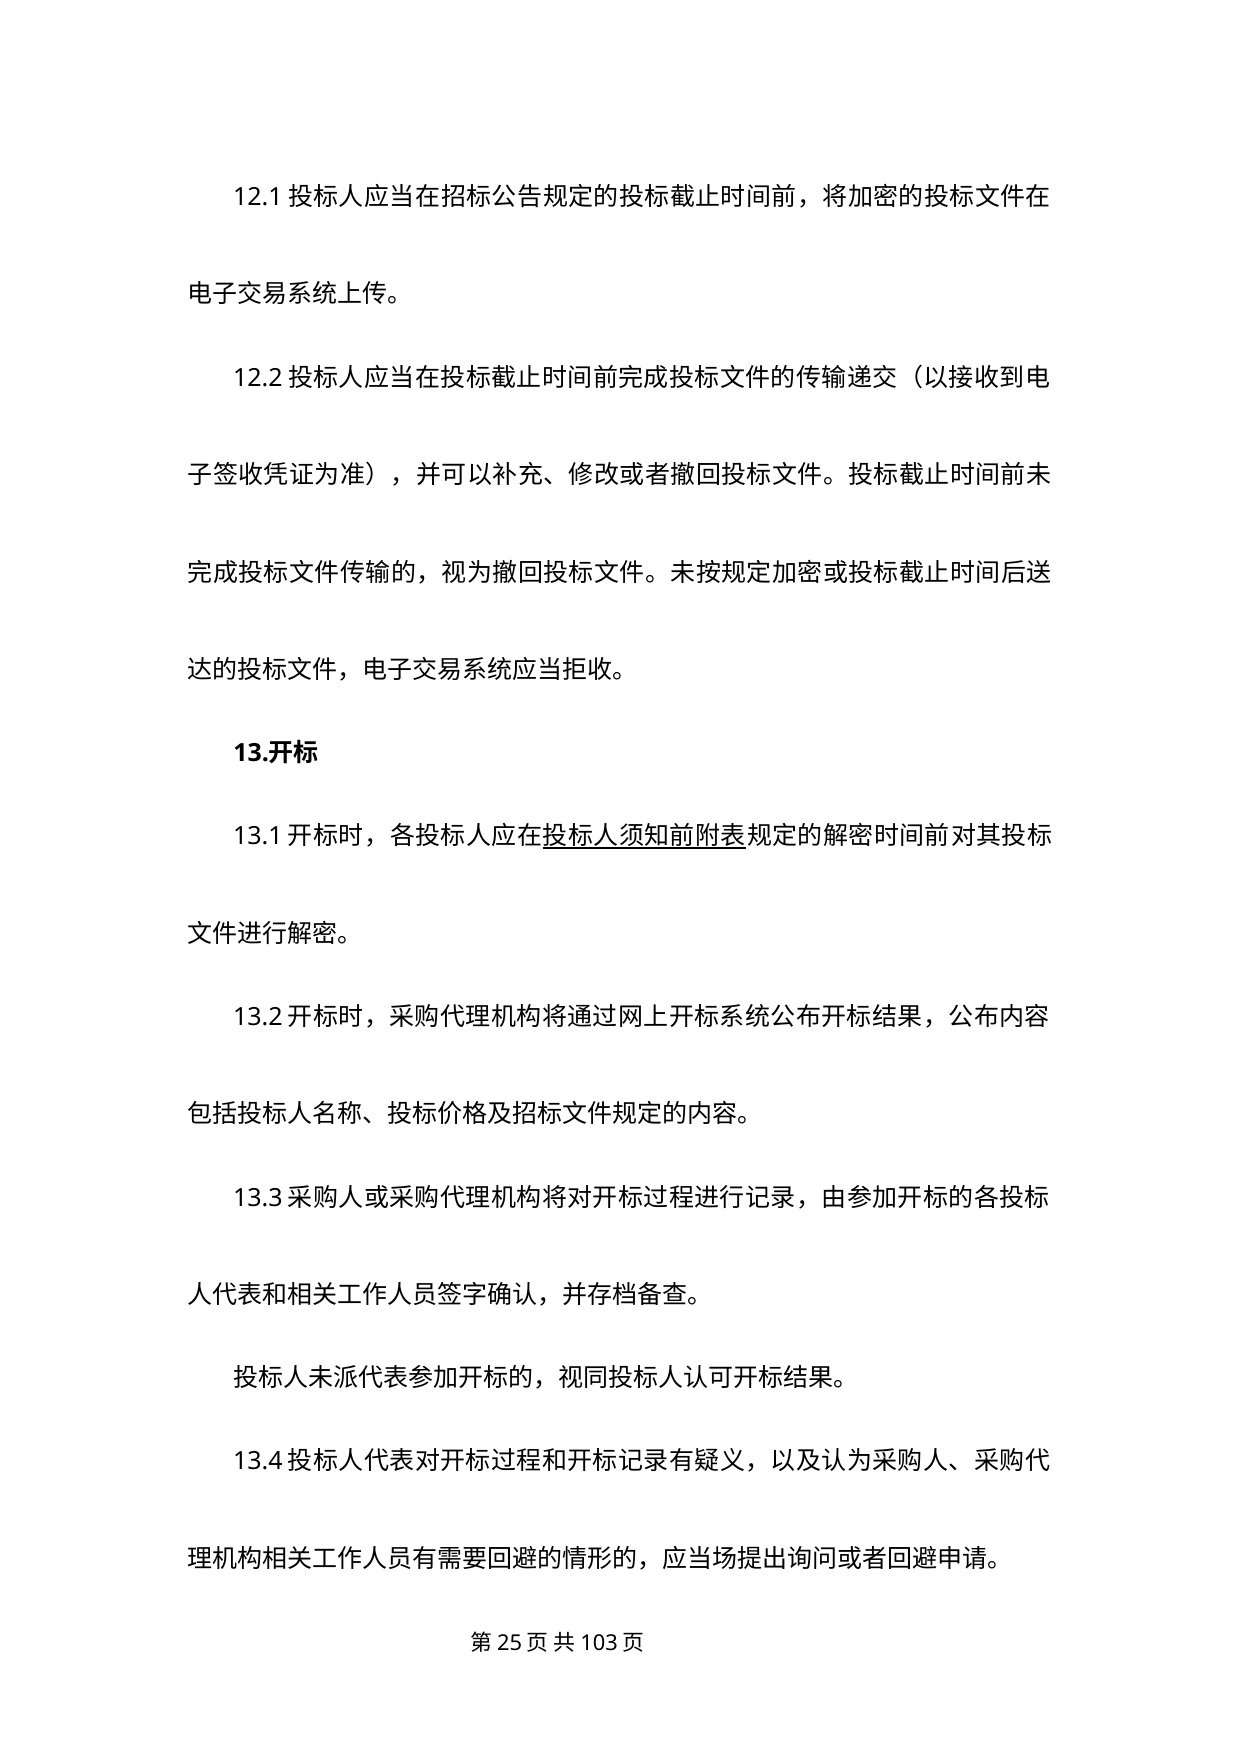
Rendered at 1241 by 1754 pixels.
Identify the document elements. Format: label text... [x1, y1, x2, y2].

text 13.1开标时，各投标人应在投标人须知前附表规定的解密时间前对其投标文件进行解密。 [187, 801, 1053, 964]
text 12.2投标人应当在投标截止时间前完成投标文件的传输递交（以接收到电子签收凭证为准），并可以补充、修改或者撤回投标文件。投标截止时间前未完成投标文件传输的，视为撤回投标文件。未按规定加密或投标截止时间后送达的投标文件，电子交易系统应当拒收。 [187, 343, 1053, 700]
text 13.4投标人代表对开标过程和开标记录有疑义，以及认为采购人、采购代理机构相关工作人员有需要回避的情形的，应当场提出询问或者回避申请。 [187, 1426, 1053, 1589]
text 12.1投标人应当在招标公告规定的投标截止时间前，将加密的投标文件在电子交易系统上传。 [187, 162, 1053, 324]
text 13.3采购人或采购代理机构将对开标过程进行记录，由参加开标的各投标人代表和相关工作人员签字确认，并存档备查。 [187, 1163, 1053, 1325]
text 13.开标 [187, 718, 1053, 783]
text 投标人未派代表参加开标的，视同投标人认可开标结果。 [187, 1343, 1053, 1408]
text 13.2开标时，采购代理机构将通过网上开标系统公布开标结果，公布内容包括投标人名称、投标价格及招标文件规定的内容。 [187, 982, 1053, 1144]
